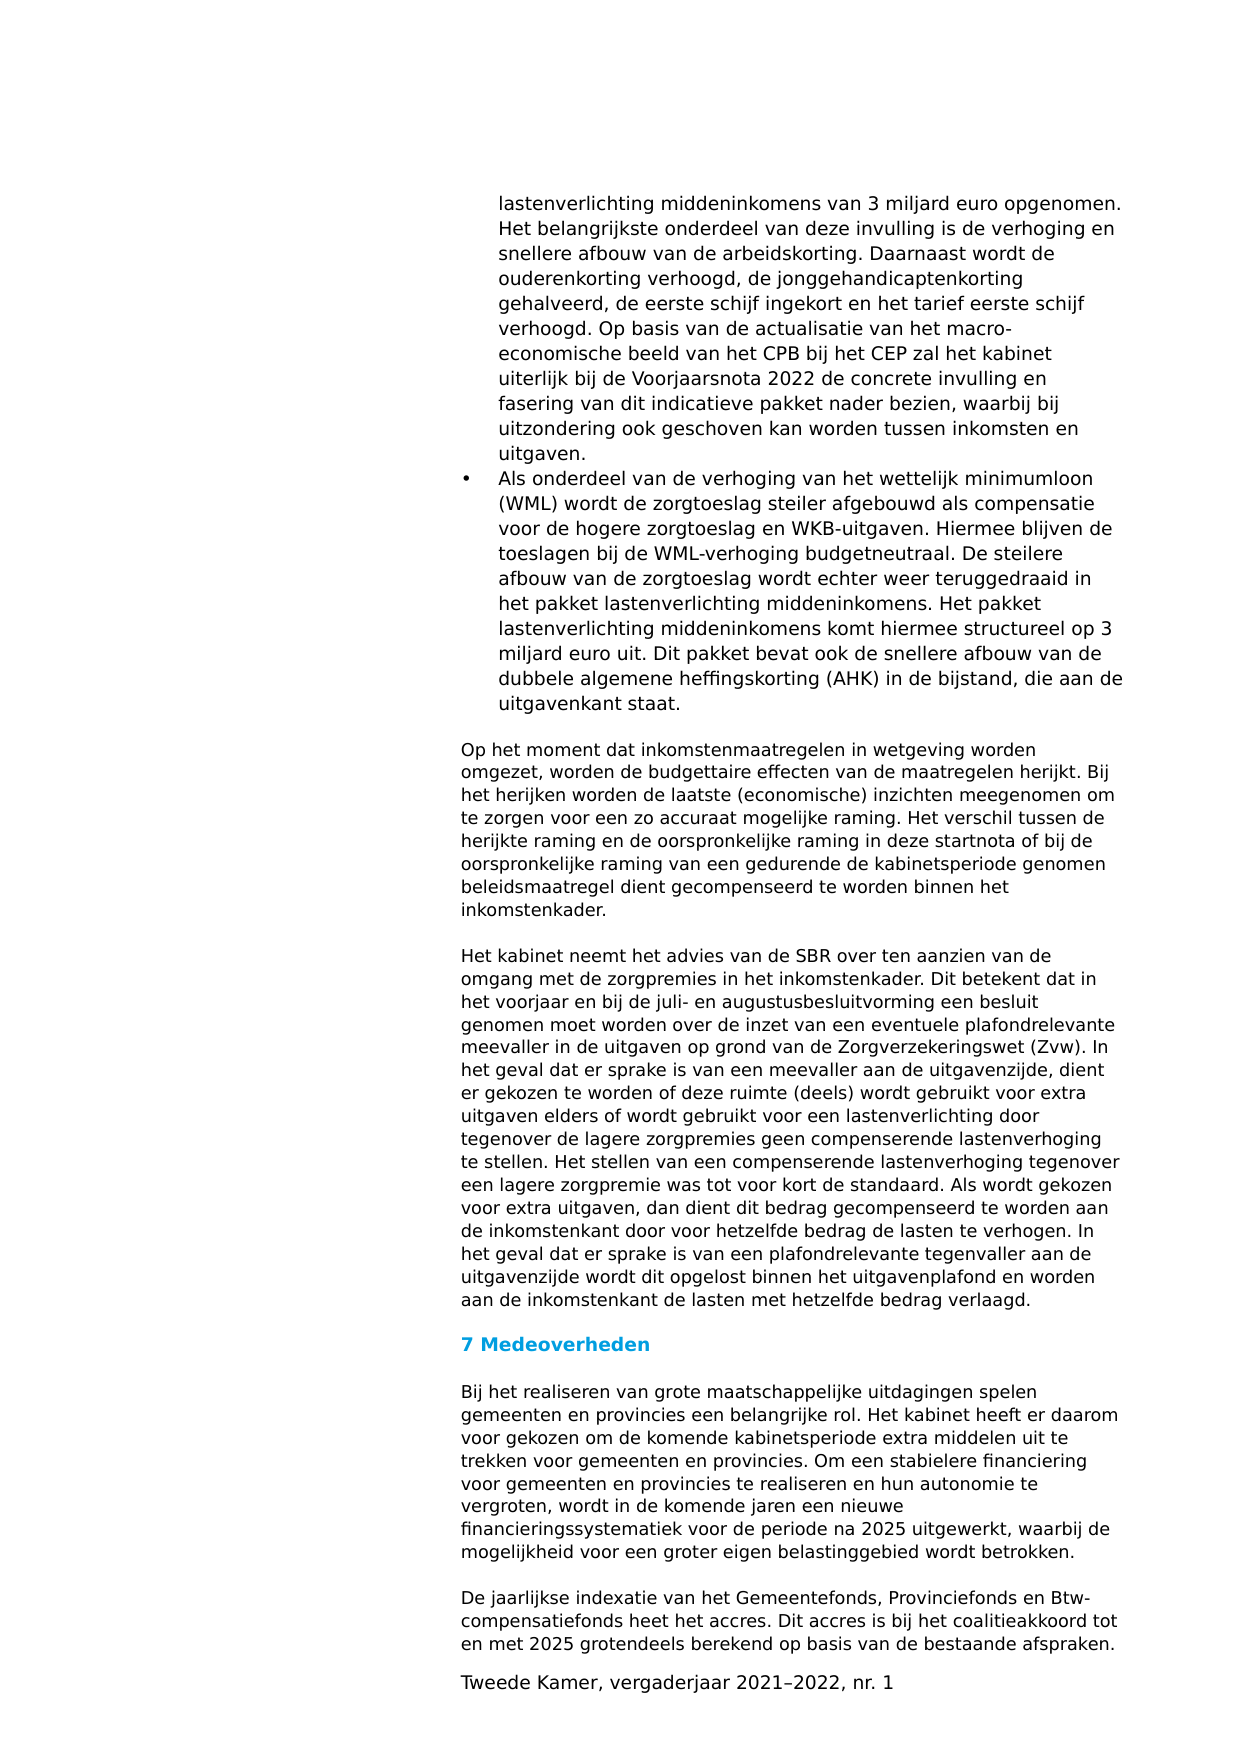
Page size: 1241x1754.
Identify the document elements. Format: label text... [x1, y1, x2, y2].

list Als onderdeel van de verhoging van het wettelijk minimumloon (WML) wordt de zorgtoeslag steiler afgebouwd als compensatie voor de hogere zorgtoeslag en WKB-uitgaven. Hiermee blijven de toeslagen bij de WML-verhoging budgetneutraal. De steilere afbouw van de zorgtoeslag wordt echter weer teruggedraaid in het pakket lastenverlichting middeninkomens. Het pakket lastenverlichting middeninkomens komt hiermee structureel op 3 miljard euro uit. Dit pakket bevat ook de snellere afbouw van de dubbele algemene heffingskorting (AHK) in de bijstand, die aan de uitgavenkant staat. [461, 466, 1125, 716]
text Bij het realiseren van grote maatschappelijke uitdagingen spelen gemeenten en provincies een belangrijke rol. Het kabinet heeft er daarom voor gekozen om de komende kabinetsperiode extra middelen uit te trekken voor gemeenten en provincies. Om een stabielere financiering voor gemeenten en provincies te realiseren en hun autonomie te vergroten, wordt in de komende jaren een nieuwe financieringssystematiek voor de periode na 2025 uitgewerkt, waarbij de mogelijkheid voor een groter eigen belastinggebied wordt betrokken. [461, 1380, 1125, 1563]
text Het kabinet neemt het advies van de SBR over ten aanzien van de omgang met de zorgpremies in het inkomstenkader. Dit betekent dat in het voorjaar en bij de juli- en augustusbesluitvorming een besluit genomen moet worden over de inzet van een eventuele plafondrelevante meevaller in de uitgaven op grond van de Zorgverzekeringswet (Zvw). In het geval dat er sprake is van een meevaller aan de uitgavenzijde, dient er gekozen te worden of deze ruimte (deels) wordt gebruikt voor extra uitgaven elders of wordt gebruikt voor een lastenverlichting door tegenover de lagere zorgpremies geen compenserende lastenverhoging te stellen. Het stellen van een compenserende lastenverhoging tegenover een lagere zorgpremie was tot voor kort de standaard. Als wordt gekozen voor extra uitgaven, dan dient dit bedrag gecompenseerd te worden aan de inkomstenkant door voor hetzelfde bedrag de lasten te verhogen. In het geval dat er sprake is van een plafondrelevante tegenvaller aan de uitgavenzijde wordt dit opgelost binnen het uitgavenplafond en worden aan de inkomstenkant de lasten met hetzelfde bedrag verlaagd. [461, 944, 1125, 1311]
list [461, 191, 1125, 466]
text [461, 1586, 1125, 1655]
title 7 Medeoverheden [461, 1333, 1125, 1356]
text Op het moment dat inkomstenmaatregelen in wetgeving worden omgezet, worden de budgettaire effecten van de maatregelen herijkt. Bij het herijken worden de laatste (economische) inzichten meegenomen om te zorgen voor een zo accuraat mogelijke raming. Het verschil tussen de herijkte raming en de oorspronkelijke raming in deze startnota of bij de oorspronkelijke raming van een gedurende de kabinetsperiode genomen beleidsmaatregel dient gecompenseerd te worden binnen het inkomstenkader. [461, 738, 1125, 921]
